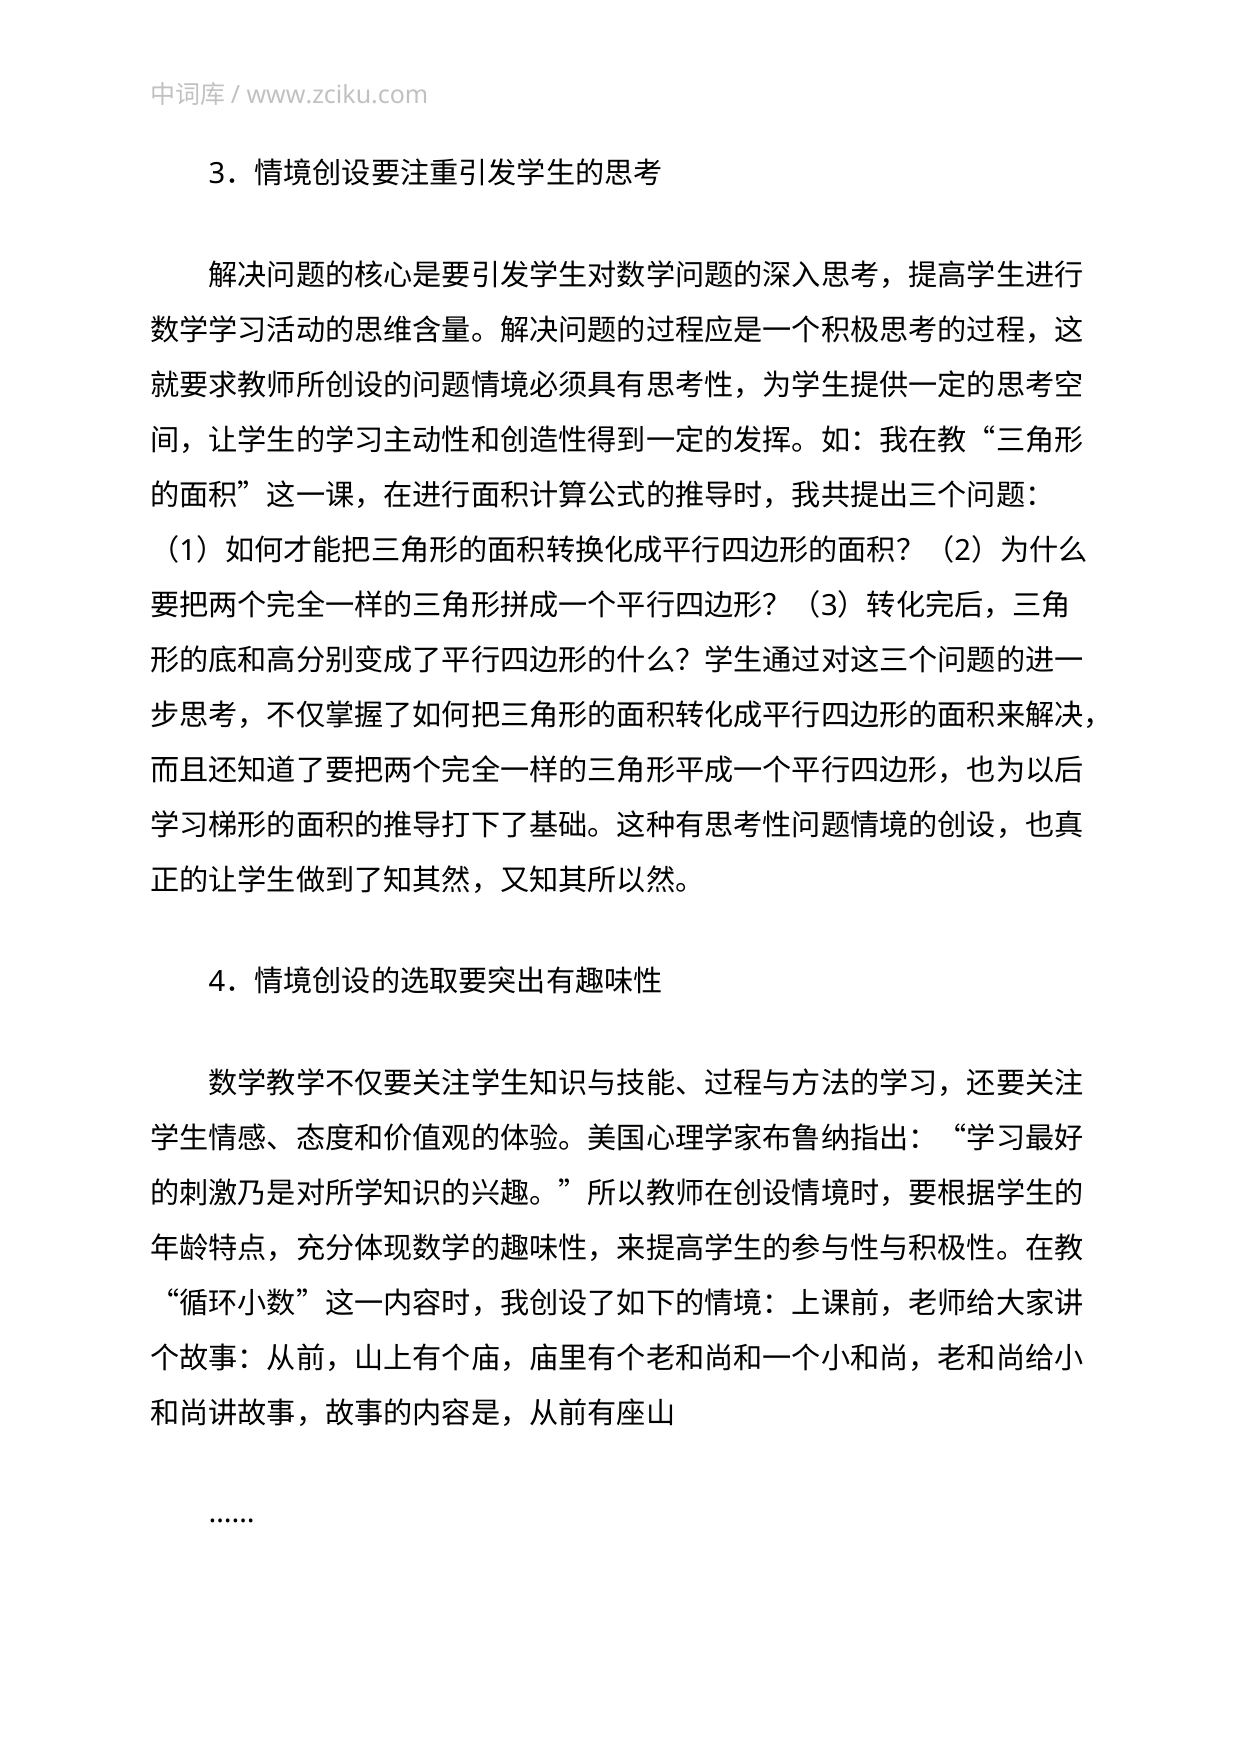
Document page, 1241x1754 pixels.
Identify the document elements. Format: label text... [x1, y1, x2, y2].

text 数学教学不仅要关注学生知识与技能、过程与方法的学习，还要关注学生情感、态度和价值观的体验。美国心理学家布鲁纳指出：“学习最好的刺激乃是对所学知识的兴趣。”所以教师在创设情境时，要根据学生的年龄特点，充分体现数学的趣味性，来提高学生的参与性与积极性。在教“循环小数”这一内容时，我创设了如下的情境：上课前，老师给大家讲个故事：从前，山上有个庙，庙里有个老和尚和一个小和尚，老和尚给小和尚讲故事，故事的内容是，从前有座山 [150, 1060, 1090, 1431]
text 4．情境创设的选取要突出有趣味性 [150, 958, 1090, 1000]
text 解决问题的核心是要引发学生对数学问题的深入思考，提高学生进行数学学习活动的思维含量。解决问题的过程应是一个积极思考的过程，这就要求教师所创设的问题情境必须具有思考性，为学生提供一定的思考空间，让学生的学习主动性和创造性得到一定的发挥。如：我在教“三角形的面积”这一课，在进行面积计算公式的推导时，我共提出三个问题：（1）如何才能把三角形的面积转换化成平行四边形的面积？（2）为什么要把两个完全一样的三角形拼成一个平行四边形？（3）转化完后，三角形的底和高分别变成了平行四边形的什么？学生通过对这三个问题的进一步思考，不仅掌握了如何把三角形的面积转化成平行四边形的面积来解决，而且还知道了要把两个完全一样的三角形平成一个平行四边形，也为以后学习梯形的面积的推导打下了基础。这种有思考性问题情境的创设，也真正的让学生做到了知其然，又知其所以然。 [150, 252, 1090, 898]
text 3．情境创设要注重引发学生的思考 [150, 150, 1090, 192]
text …… [150, 1491, 1090, 1531]
